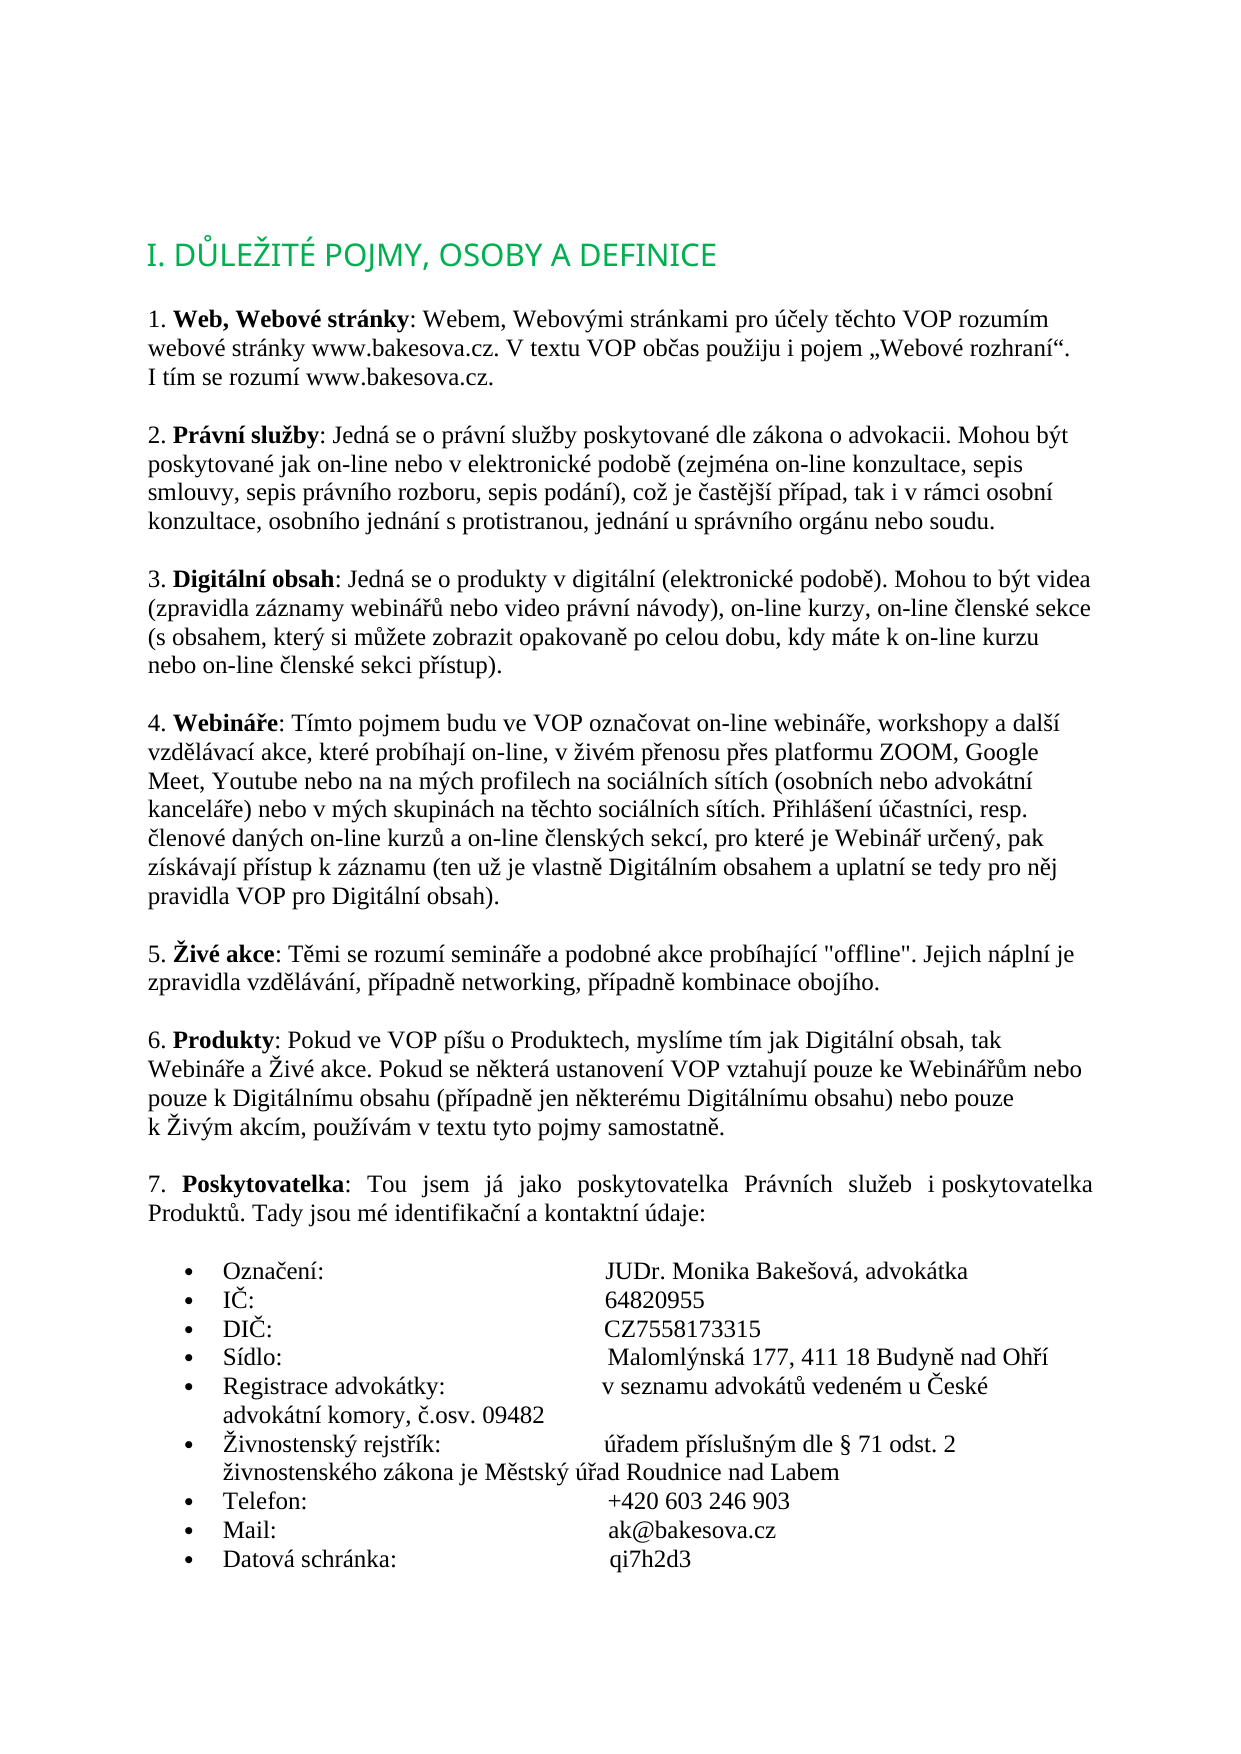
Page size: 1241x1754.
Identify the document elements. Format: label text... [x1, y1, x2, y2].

text 4. Webináře: Tímto pojmem budu ve VOP označovat on-line webináře, workshopy a další vzdělávací akce, které probíhají on-line, v živém přenosu přes platformu ZOOM, Google Meet, Youtube nebo na na mých profilech na sociálních sítích (osobních nebo advokátní kanceláře) nebo v mých skupinách na těchto sociálních sítích. Přihlášení účastníci, resp. členové daných on-line kurzů a on-line členských sekcí, pro které je Webinář určený, pak získávají přístup k záznamu (ten už je vlastně Digitálním obsahem a uplatní se tedy pro něj pravidla VOP pro Digitální obsah). [148, 708, 1093, 909]
list Registrace advokátky: v seznamu advokátů vedeném u České advokátní komory, č.osv. 09482 [185, 1371, 1093, 1429]
list Mail: ak@bakesova.cz [185, 1515, 1093, 1544]
list IČ: 64820955 [185, 1285, 1093, 1314]
text 5. Živé akce: Těmi se rozumí semináře a podobné akce probíhající "offline". Jejich náplní je zpravidla vzdělávání, případně networking, případně kombinace obojího. [148, 939, 1093, 996]
text I. DŮLEŽITÉ POJMY, OSOBY A DEFINICE [146, 233, 1093, 275]
text 7. Poskytovatelka: Tou jsem já jako poskytovatelka Právních služeb i poskytovatelka Produktů. Tady jsou mé identifikační a kontaktní údaje: [148, 1169, 1093, 1227]
list Označení: JUDr. Monika Bakešová, advokátka [185, 1256, 1093, 1285]
list Datová schránka: qi7h2d3 [185, 1544, 1093, 1572]
list DIČ: CZ7558173315 [185, 1314, 1093, 1342]
text 2. Právní služby: Jedná se o právní služby poskytované dle zákona o advokacii. Mohou být poskytované jak on-line nebo v elektronické podobě (zejména on-line konzultace, sepis smlouvy, sepis právního rozboru, sepis podání), což je častější případ, tak i v rámci osobní konzultace, osobního jednání s protistranou, jednání u správního orgánu nebo soudu. [148, 420, 1093, 535]
list Telefon: +420 603 246 903 [185, 1486, 1093, 1515]
list Živnostenský rejstřík: úřadem příslušným dle § 71 odst. 2 živnostenského zákona je Městský úřad Roudnice nad Labem [185, 1429, 1093, 1486]
list Sídlo: Malomlýnská 177, 411 18 Budyně nad Ohří [185, 1342, 1093, 1371]
text 3. Digitální obsah: Jedná se o produkty v digitální (elektronické podobě). Mohou to být videa (zpravidla záznamy webinářů nebo video právní návody), on-line kurzy, on-line členské sekce (s obsahem, který si můžete zobrazit opakovaně po celou dobu, kdy máte k on-line kurzu nebo on-line členské sekci přístup). [148, 564, 1093, 679]
text 6. Produkty: Pokud ve VOP píšu o Produktech, myslíme tím jak Digitální obsah, tak Webináře a Živé akce. Pokud se některá ustanovení VOP vztahují pouze ke Webinářům nebo pouze k Digitálnímu obsahu (případně jen některému Digitálnímu obsahu) nebo pouze k Živým akcím, používám v textu tyto pojmy samostatně. [148, 1025, 1093, 1140]
text 1. Web, Webové stránky: Webem, Webovými stránkami pro účely těchto VOP rozumím webové stránky www.bakesova.cz. V textu VOP občas použiju i pojem „Webové rozhraní“. I tím se rozumí www.bakesova.cz. [148, 304, 1093, 391]
